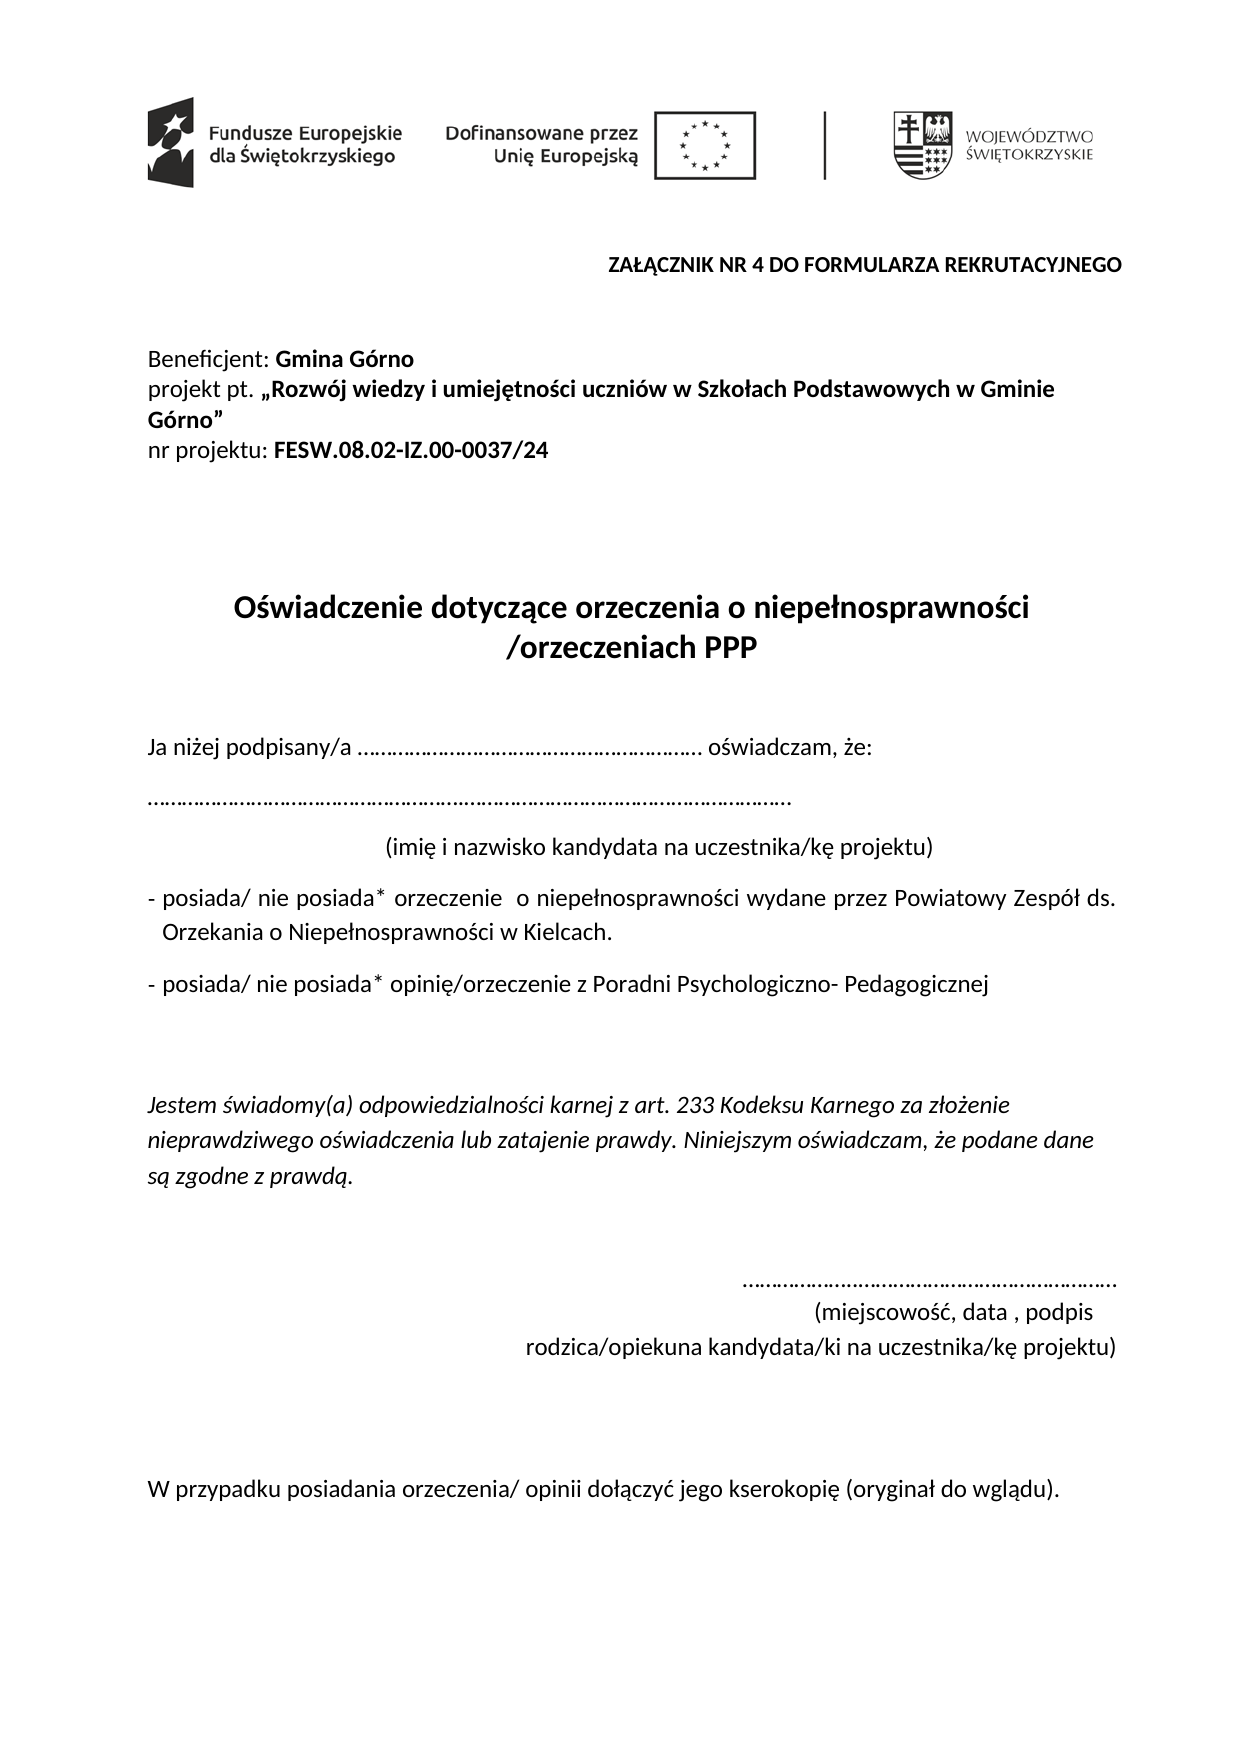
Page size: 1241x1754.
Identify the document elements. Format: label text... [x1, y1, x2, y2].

text ………………..……………………………………… [149, 1263, 1117, 1294]
list posiada/ nie posiada* orzeczenie o niepełnosprawności wydane przez Powiatowy Zespół ds. Orzekania o Niepełnosprawności w Kielcach. [148, 882, 1117, 947]
text Jestem świadomy(a) odpowiedzialności karnej z art. 233 Kodeksu Karnego za złożenie nieprawdziwego oświadczenia lub zatajenie prawdy. Niniejszym oświadczam, że podane dane są zgodne z prawdą. [147, 1089, 1122, 1191]
subtitle Oświadczenie dotyczące orzeczenia o niepełnosprawności /orzeczeniach PPP [178, 586, 1086, 667]
picture [147, 97, 1093, 188]
text rodzica/opiekuna kandydata/ki na uczestnika/kę projektu) [149, 1331, 1117, 1361]
text projekt pt. „Rozwój wiedzy i umiejętności uczniów w Szkołach Podstawowych w Gminie Górno” [148, 373, 1122, 434]
text ……………………………………………….………………………………………………… [147, 781, 1117, 812]
list posiada/ nie posiada* opinię/orzeczenie z Poradni Psychologiczno- Pedagogicznej [148, 968, 1117, 998]
text W przypadku posiadania orzeczenia/ opinii dołączyć jego kserokopię (oryginał do wglądu). [147, 1473, 1117, 1503]
text Beneficjent: Gmina Górno [148, 343, 1122, 373]
text (imię i nazwisko kandydata na uczestnika/kę projektu) [385, 831, 1117, 862]
text nr projektu: FESW.08.02-IZ.00-0037/24 [148, 434, 1122, 465]
text Ja niżej podpisany/a …………………………………………………… oświadczam, że: [147, 731, 1117, 761]
text (miejscowość, data , podpis [148, 1297, 1122, 1327]
text ZAŁĄCZNIK NR 4 DO FORMULARZA REKRUTACYJNEGO [148, 250, 1122, 278]
